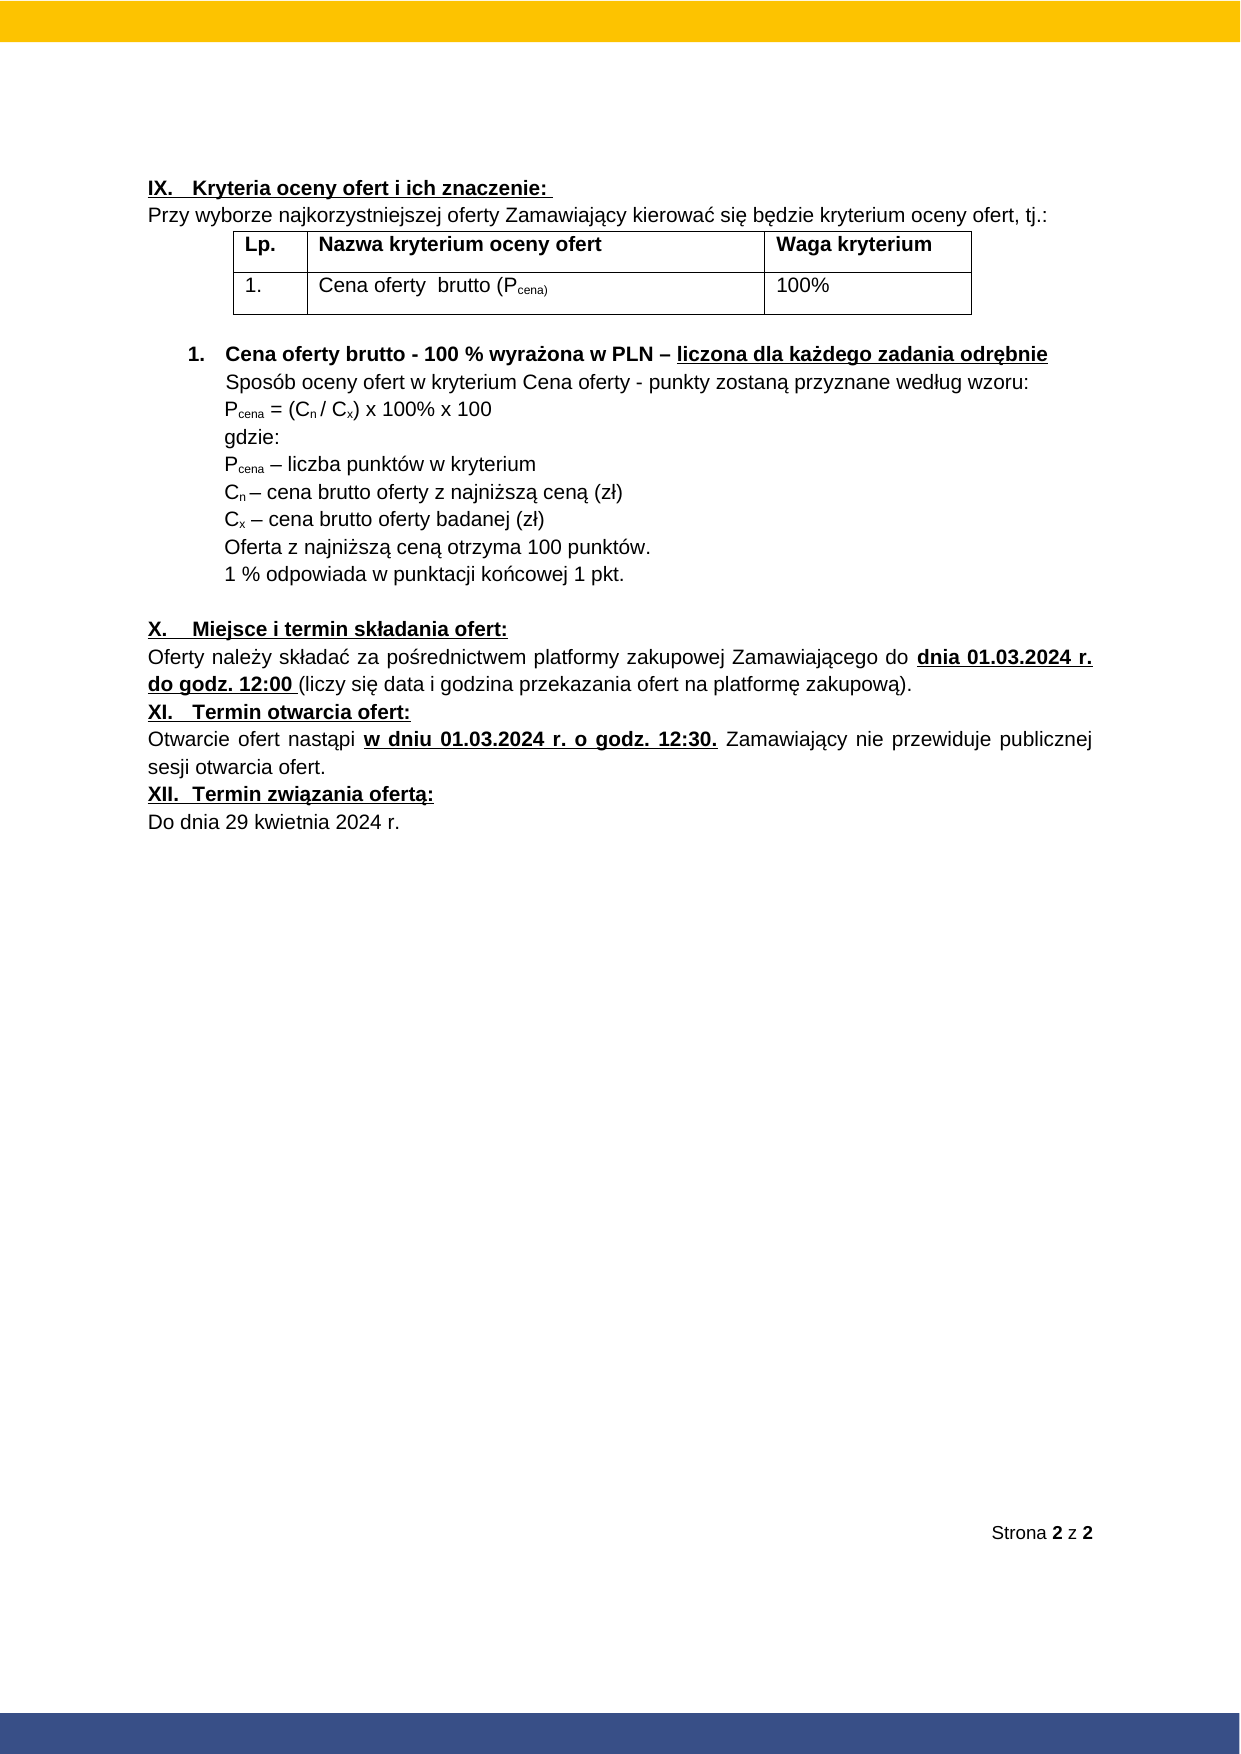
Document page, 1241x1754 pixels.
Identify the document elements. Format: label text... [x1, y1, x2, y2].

table_header Nazwa kryterium oceny ofert [308, 232, 764, 272]
text Otwarcie ofert nastąpi w dniu 01.03.2024 r. o godz. 12:30. Zamawiający nie przewiduje publicznej sesji otwarcia ofert. [148, 727, 1092, 778]
list Miejsce i termin składania ofert: [148, 617, 1092, 641]
list Pcena – liczba punktów w kryterium [207, 452, 1092, 476]
list Pcena = (Cn / Cx) x 100% x 100 [207, 397, 1092, 421]
list Termin otwarcia ofert: [148, 699, 1092, 723]
list Termin związania ofertą: [148, 782, 1092, 806]
table_header Waga kryterium [765, 232, 971, 272]
text Sposób oceny ofert w kryterium Cena oferty - punkty zostaną przyznane według wzoru: [185, 369, 1092, 393]
list Oferta z najniższą ceną otrzyma 100 punktów. [207, 534, 1092, 558]
list Kryteria oceny ofert i ich znaczenie: [148, 176, 1092, 200]
list 1 % odpowiada w punktacji końcowej 1 pkt. [207, 562, 1092, 586]
table_cell 1. [234, 273, 307, 313]
list Cn – cena brutto oferty z najniższą ceną (zł) [207, 479, 1092, 503]
list Cena oferty brutto - 100 % wyrażona w PLN – liczona dla każdego zadania odrębnie [188, 342, 1092, 366]
table_header Lp. [234, 232, 307, 272]
list Cx – cena brutto oferty badanej (zł) [207, 507, 1092, 531]
text Oferty należy składać za pośrednictwem platformy zakupowej Zamawiającego do dnia 01.03.2024 r. do godz. 12:00 (liczy się data i godzina przekazania ofert na platformę zakupową). [148, 644, 1092, 696]
text Przy wyborze najkorzystniejszej oferty Zamawiający kierować się będzie kryterium oceny ofert, tj.: [148, 203, 1092, 227]
table_cell Cena oferty brutto (Pcena) [308, 273, 764, 313]
text Do dnia 29 kwietnia 2024 r. [148, 809, 1092, 833]
list gdzie: [207, 424, 1092, 448]
table_cell 100% [765, 273, 971, 313]
